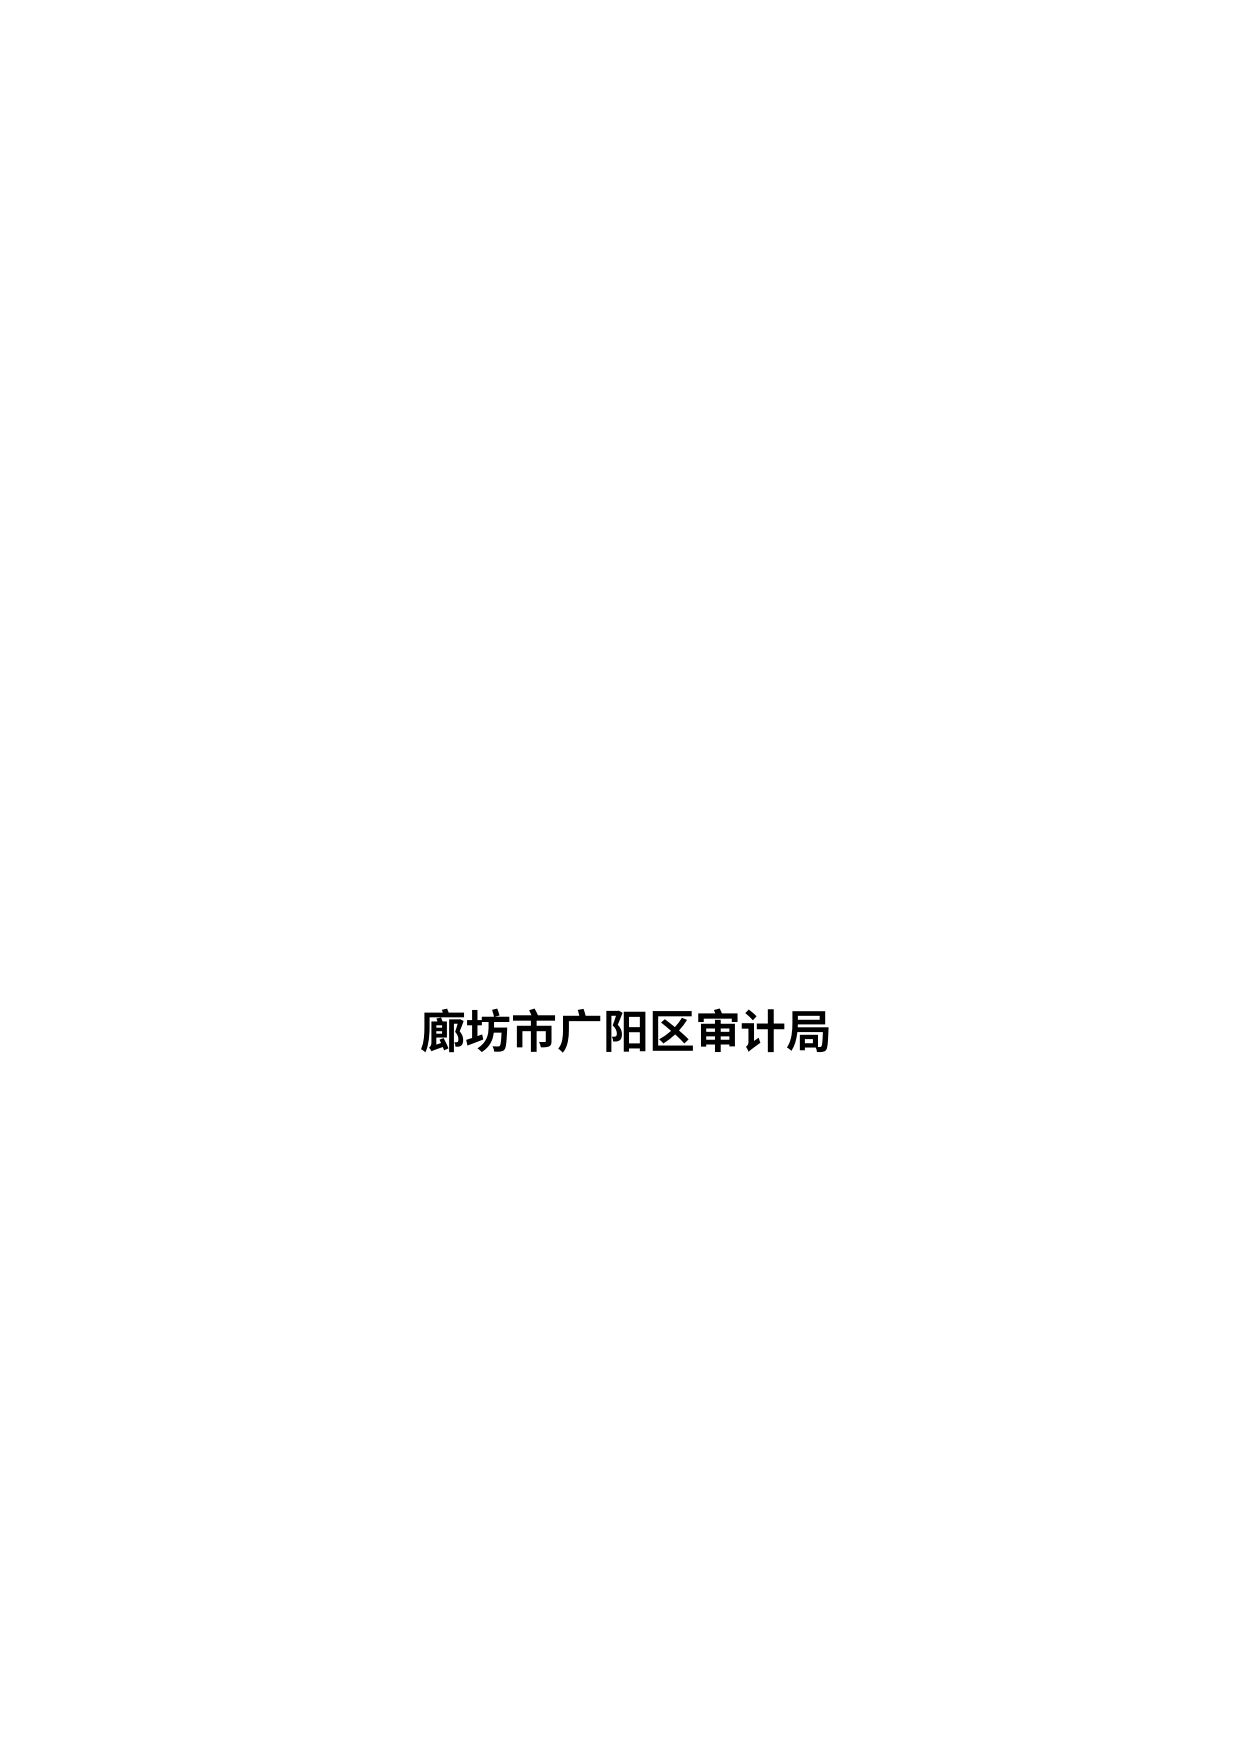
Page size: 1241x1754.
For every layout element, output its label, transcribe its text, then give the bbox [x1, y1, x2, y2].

text 廊坊市广阳区审计局 [165, 979, 1087, 1077]
